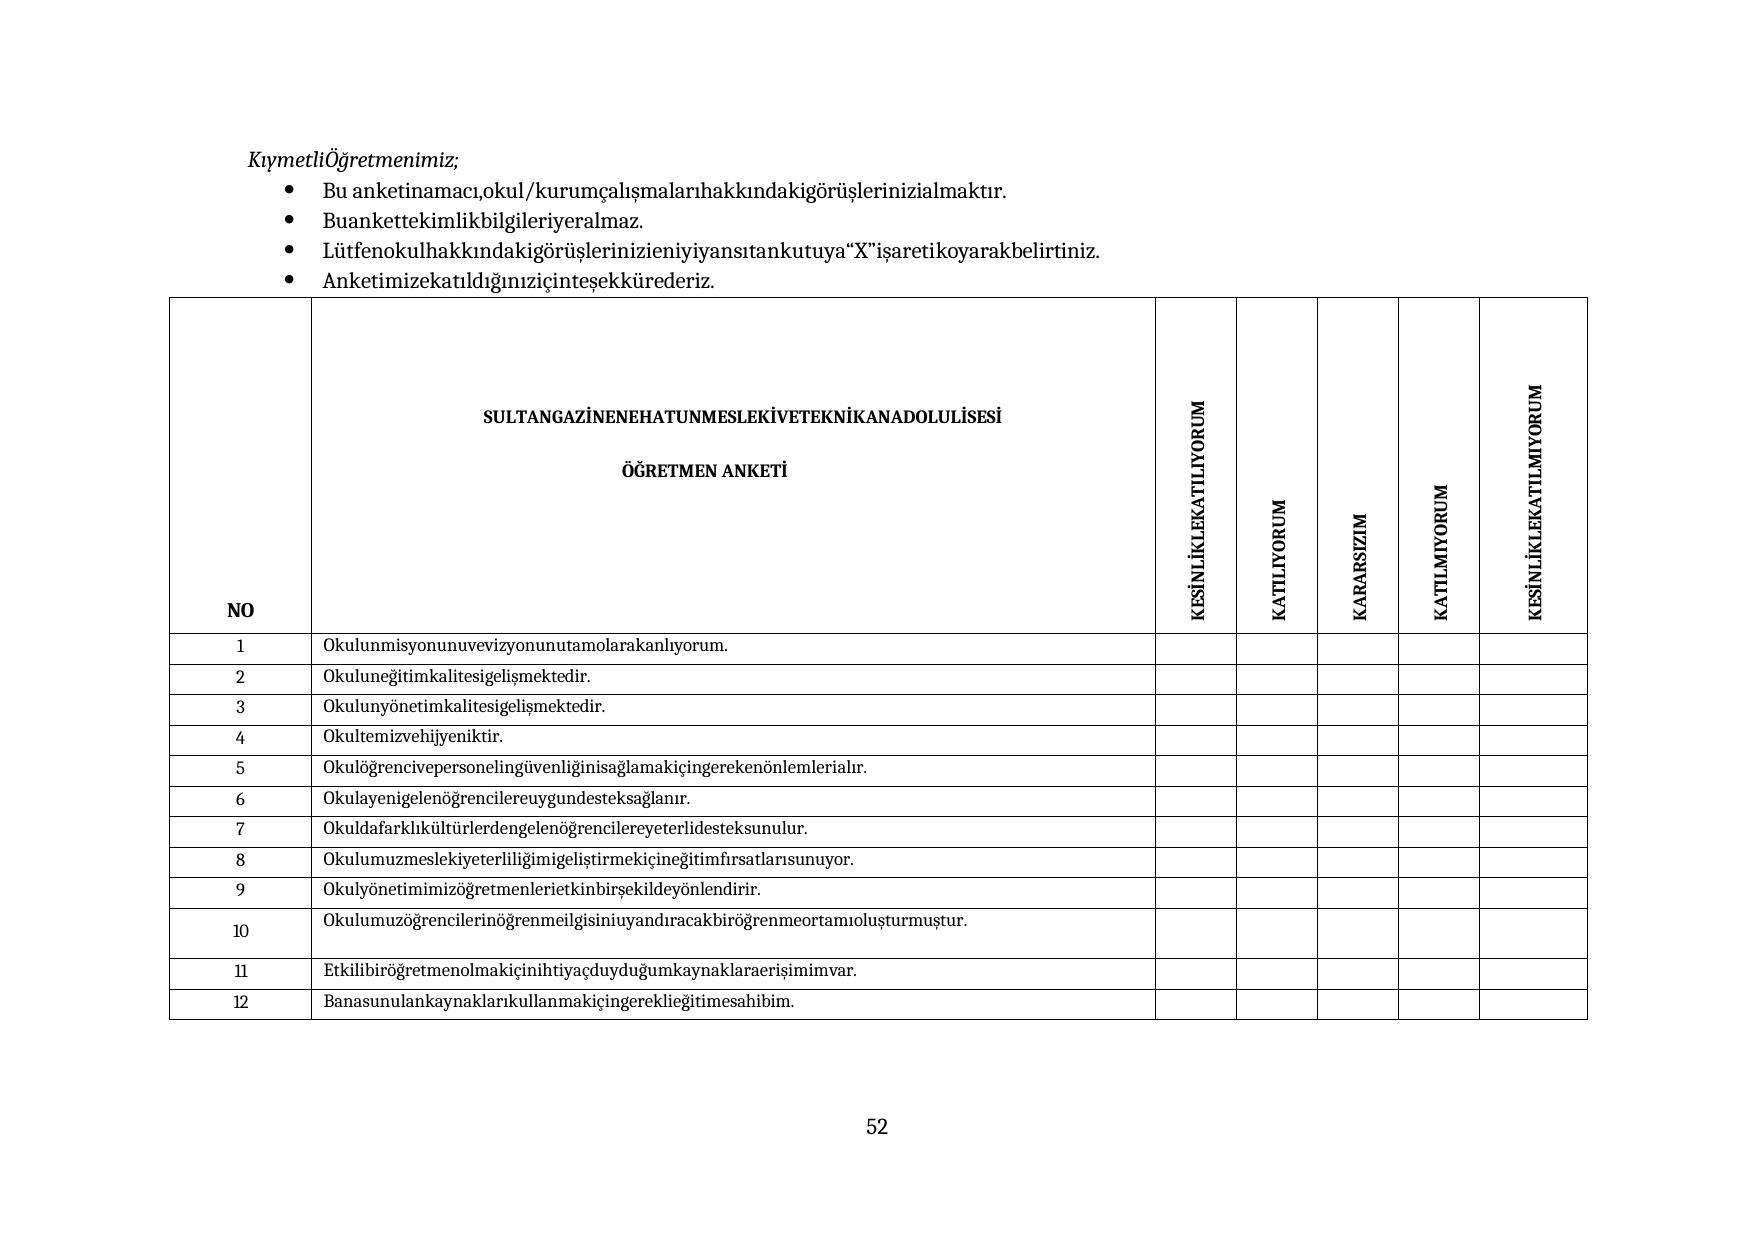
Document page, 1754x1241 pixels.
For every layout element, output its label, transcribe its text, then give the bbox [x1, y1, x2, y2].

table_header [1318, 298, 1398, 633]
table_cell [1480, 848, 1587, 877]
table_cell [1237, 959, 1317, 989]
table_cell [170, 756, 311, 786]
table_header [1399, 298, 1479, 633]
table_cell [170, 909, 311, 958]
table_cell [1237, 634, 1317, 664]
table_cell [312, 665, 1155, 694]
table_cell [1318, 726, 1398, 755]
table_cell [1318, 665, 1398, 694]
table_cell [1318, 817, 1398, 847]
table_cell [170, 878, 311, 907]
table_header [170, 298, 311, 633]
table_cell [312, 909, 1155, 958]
text KıymetliÖğretmenimiz; [247, 147, 1631, 173]
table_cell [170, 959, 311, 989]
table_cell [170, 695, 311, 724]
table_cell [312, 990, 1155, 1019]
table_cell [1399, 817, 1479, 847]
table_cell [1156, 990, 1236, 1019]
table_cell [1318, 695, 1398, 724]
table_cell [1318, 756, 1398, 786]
list Anketimizekatıldığınıziçinteşekkürederiz. [285, 267, 1631, 294]
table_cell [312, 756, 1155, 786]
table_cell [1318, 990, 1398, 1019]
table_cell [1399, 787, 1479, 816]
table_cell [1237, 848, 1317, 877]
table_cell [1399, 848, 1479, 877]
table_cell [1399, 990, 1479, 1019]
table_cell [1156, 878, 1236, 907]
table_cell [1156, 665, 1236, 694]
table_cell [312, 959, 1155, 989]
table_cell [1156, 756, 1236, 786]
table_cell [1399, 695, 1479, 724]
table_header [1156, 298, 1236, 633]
list Bu anketinamacı,okul/kurumçalışmalarıhakkındakigörüşlerinizialmaktır. [285, 177, 1631, 204]
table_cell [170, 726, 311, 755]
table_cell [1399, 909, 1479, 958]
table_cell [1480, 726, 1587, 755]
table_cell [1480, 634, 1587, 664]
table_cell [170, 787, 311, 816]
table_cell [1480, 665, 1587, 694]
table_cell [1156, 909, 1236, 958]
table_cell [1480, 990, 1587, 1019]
list Lütfenokulhakkındakigörüşlerinizieniyiyansıtankutuya“X”işaretikoyarakbelirtiniz. [285, 237, 1631, 264]
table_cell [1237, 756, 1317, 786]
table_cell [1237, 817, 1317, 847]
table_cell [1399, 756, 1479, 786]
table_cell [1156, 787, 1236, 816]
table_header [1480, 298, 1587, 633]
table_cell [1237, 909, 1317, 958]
list Buankettekimlikbilgileriyeralmaz. [285, 207, 1631, 234]
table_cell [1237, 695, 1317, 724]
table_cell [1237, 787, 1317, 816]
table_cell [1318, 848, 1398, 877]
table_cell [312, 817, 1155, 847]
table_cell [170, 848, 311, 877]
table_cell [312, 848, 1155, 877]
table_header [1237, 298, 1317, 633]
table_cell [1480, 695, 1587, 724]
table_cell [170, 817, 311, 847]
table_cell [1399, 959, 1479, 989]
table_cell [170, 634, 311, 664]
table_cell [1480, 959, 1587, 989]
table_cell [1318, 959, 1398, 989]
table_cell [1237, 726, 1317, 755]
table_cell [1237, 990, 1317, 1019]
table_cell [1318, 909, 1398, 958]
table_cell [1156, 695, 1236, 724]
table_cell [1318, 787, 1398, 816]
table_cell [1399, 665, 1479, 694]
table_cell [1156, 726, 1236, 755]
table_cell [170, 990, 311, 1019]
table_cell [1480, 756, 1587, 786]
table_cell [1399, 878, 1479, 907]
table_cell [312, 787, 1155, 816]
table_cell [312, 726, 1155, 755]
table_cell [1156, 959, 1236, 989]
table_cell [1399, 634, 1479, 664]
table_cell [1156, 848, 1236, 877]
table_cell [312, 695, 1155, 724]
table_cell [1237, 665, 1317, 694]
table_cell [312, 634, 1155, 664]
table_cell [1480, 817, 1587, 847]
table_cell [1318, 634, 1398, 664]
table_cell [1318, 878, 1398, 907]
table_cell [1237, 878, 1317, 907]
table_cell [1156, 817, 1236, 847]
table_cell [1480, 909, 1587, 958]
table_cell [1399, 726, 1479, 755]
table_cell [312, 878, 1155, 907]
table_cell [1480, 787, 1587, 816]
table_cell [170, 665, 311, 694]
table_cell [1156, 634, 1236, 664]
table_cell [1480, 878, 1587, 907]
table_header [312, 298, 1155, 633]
